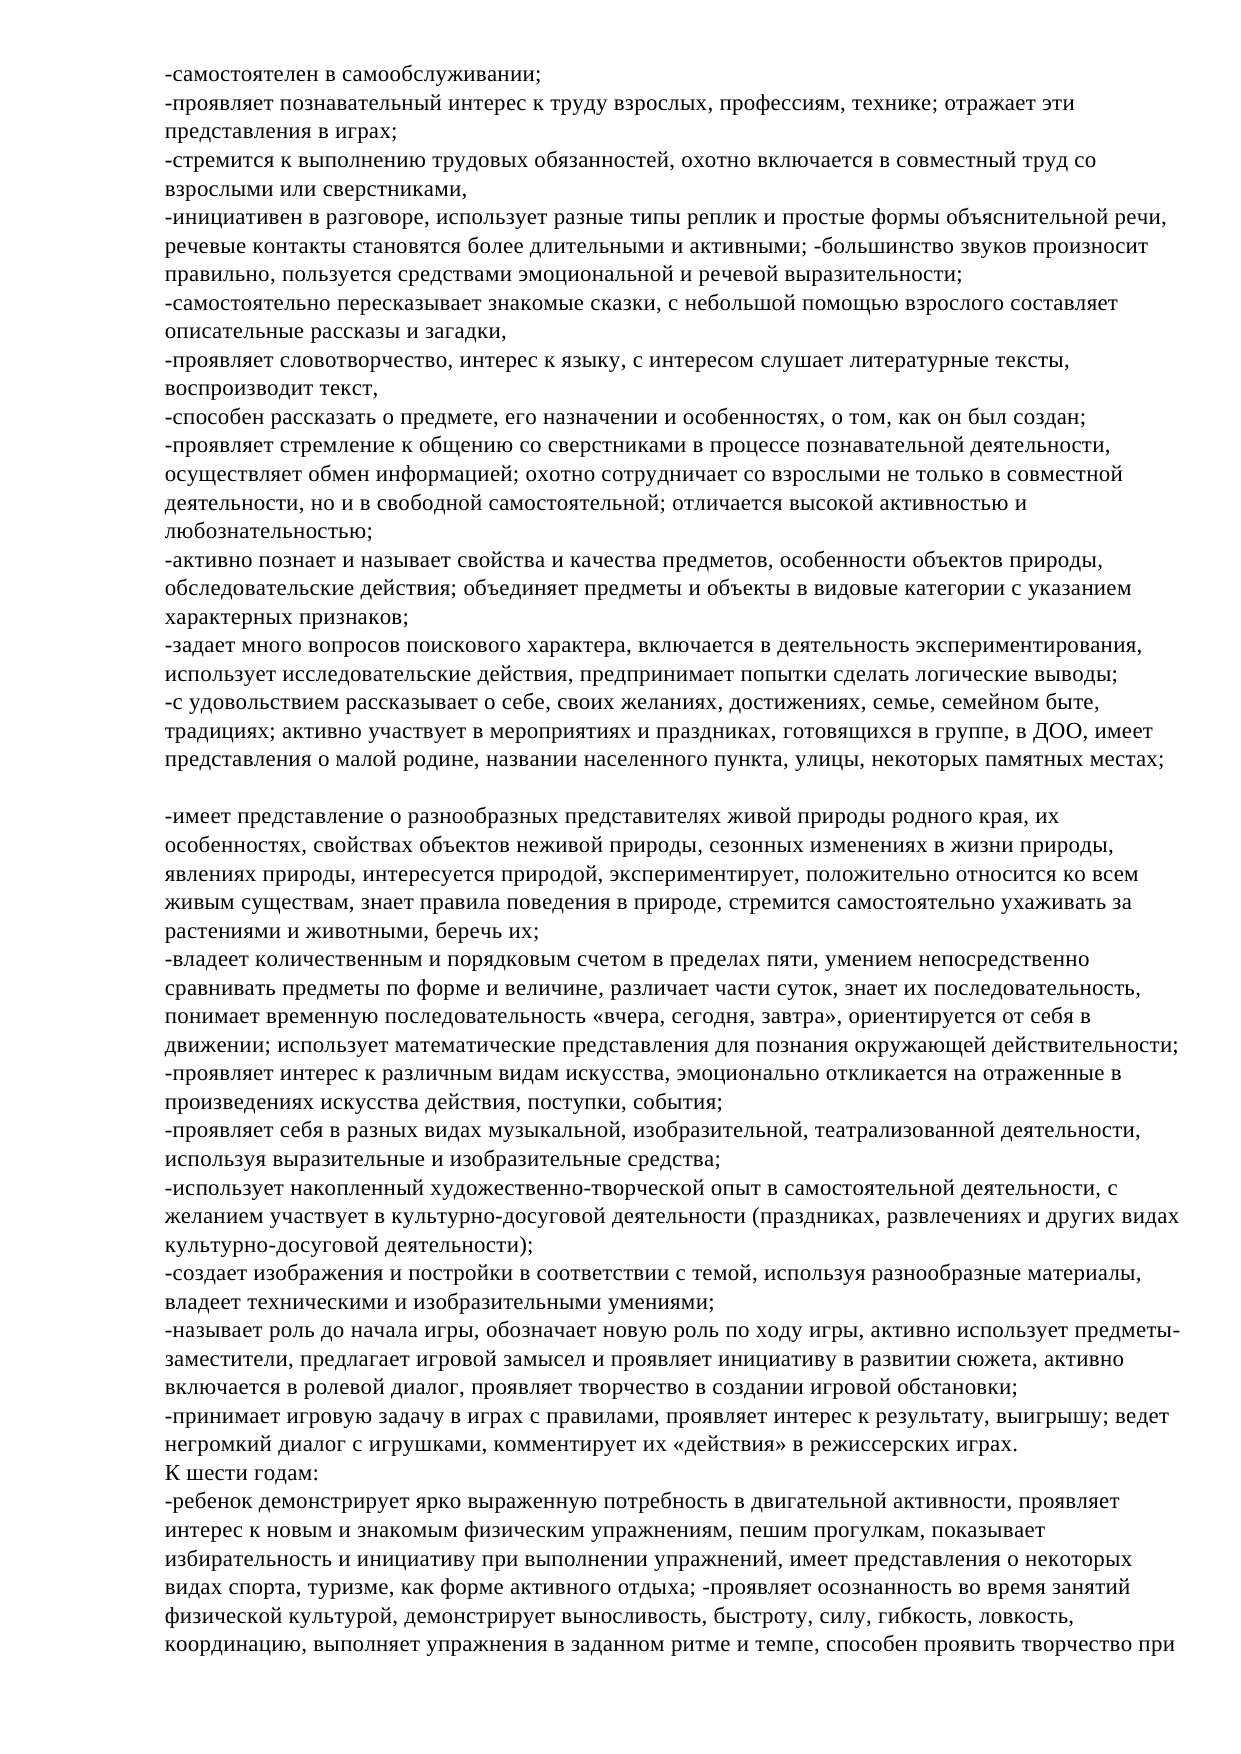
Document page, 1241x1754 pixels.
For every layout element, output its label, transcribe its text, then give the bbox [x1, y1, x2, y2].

text -инициативен в разговоре, использует разные типы реплик и простые формы объяснительной речи, речевые контакты становятся более длительными и активными; -большинство звуков произносит правильно, пользуется средствами эмоциональной и речевой выразительности; [164, 202, 1192, 287]
text -использует накопленный художественно-творческой опыт в самостоятельной деятельности, с желанием участвует в культурно-досуговой деятельности (праздниках, развлечениях и других видах культурно-досуговой деятельности); [164, 1172, 1192, 1258]
text -проявляет стремление к общению со сверстниками в процессе познавательной деятельности, осуществляет обмен информацией; охотно сотрудничает со взрослыми не только в совместной деятельности, но и в свободной самостоятельной; отличается высокой активностью и любознательностью; [164, 430, 1192, 544]
text -принимает игровую задачу в играх с правилами, проявляет интерес к результату, выигрышу; ведет негромкий диалог с игрушками, комментирует их «действия» в режиссерских играх. [164, 1401, 1192, 1458]
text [164, 1486, 1192, 1657]
text -владеет количественным и порядковым счетом в пределах пяти, умением непосредственно сравнивать предметы по форме и величине, различает части суток, знает их последовательность, понимает временную последовательность «вчера, сегодня, завтра», ориентируется от себя в движении; использует математические представления для познания окружающей действительности; [164, 944, 1192, 1058]
text -проявляет познавательный интерес к труду взрослых, профессиям, технике; отражает эти представления в играх; [164, 88, 1192, 145]
text -проявляет словотворчество, интерес к языку, с интересом слушает литературные тексты, воспроизводит текст, [164, 344, 1192, 402]
text -способен рассказать о предмете, его назначении и особенностях, о том, как он был создан; [164, 402, 1192, 430]
text К шести годам: [164, 1458, 1194, 1486]
text -имеет представление о разнообразных представителях живой природы родного края, их особенностях, свойствах объектов неживой природы, сезонных изменениях в жизни природы, явлениях природы, интересуется природой, экспериментирует, положительно относится ко всем живым существам, знает правила поведения в природе, стремится самостоятельно ухаживать за растениями и животными, беречь их; [164, 801, 1192, 944]
text -проявляет себя в разных видах музыкальной, изобразительной, театрализованной деятельности, используя выразительные и изобразительные средства; [164, 1115, 1192, 1172]
text -называет роль до начала игры, обозначает новую роль по ходу игры, активно использует предметы-заместители, предлагает игровой замысел и проявляет инициативу в развитии сюжета, активно включается в ролевой диалог, проявляет творчество в создании игровой обстановки; [164, 1315, 1192, 1401]
text -самостоятельно пересказывает знакомые сказки, с небольшой помощью взрослого составляет описательные рассказы и загадки, [164, 287, 1192, 344]
text -стремится к выполнению трудовых обязанностей, охотно включается в совместный труд со взрослыми или сверстниками, [164, 145, 1192, 202]
text -создает изображения и постройки в соответствии с темой, используя разнообразные материалы, владеет техническими и изобразительными умениями; [164, 1258, 1192, 1315]
text -проявляет интерес к различным видам искусства, эмоционально откликается на отраженные в произведениях искусства действия, поступки, события; [164, 1058, 1192, 1115]
text -с удовольствием рассказывает о себе, своих желаниях, достижениях, семье, семейном быте, традициях; активно участвует в мероприятиях и праздниках, готовящихся в группе, в ДОО, имеет представления о малой родине, названии населенного пункта, улицы, некоторых памятных местах; [164, 687, 1192, 773]
text -активно познает и называет свойства и качества предметов, особенности объектов природы, обследовательские действия; объединяет предметы и объекты в видовые категории с указанием характерных признаков; [164, 544, 1192, 630]
text -задает много вопросов поискового характера, включается в деятельность экспериментирования, использует исследовательские действия, предпринимает попытки сделать логические выводы; [164, 630, 1192, 687]
text -самостоятелен в самообслуживании; [164, 59, 1194, 88]
